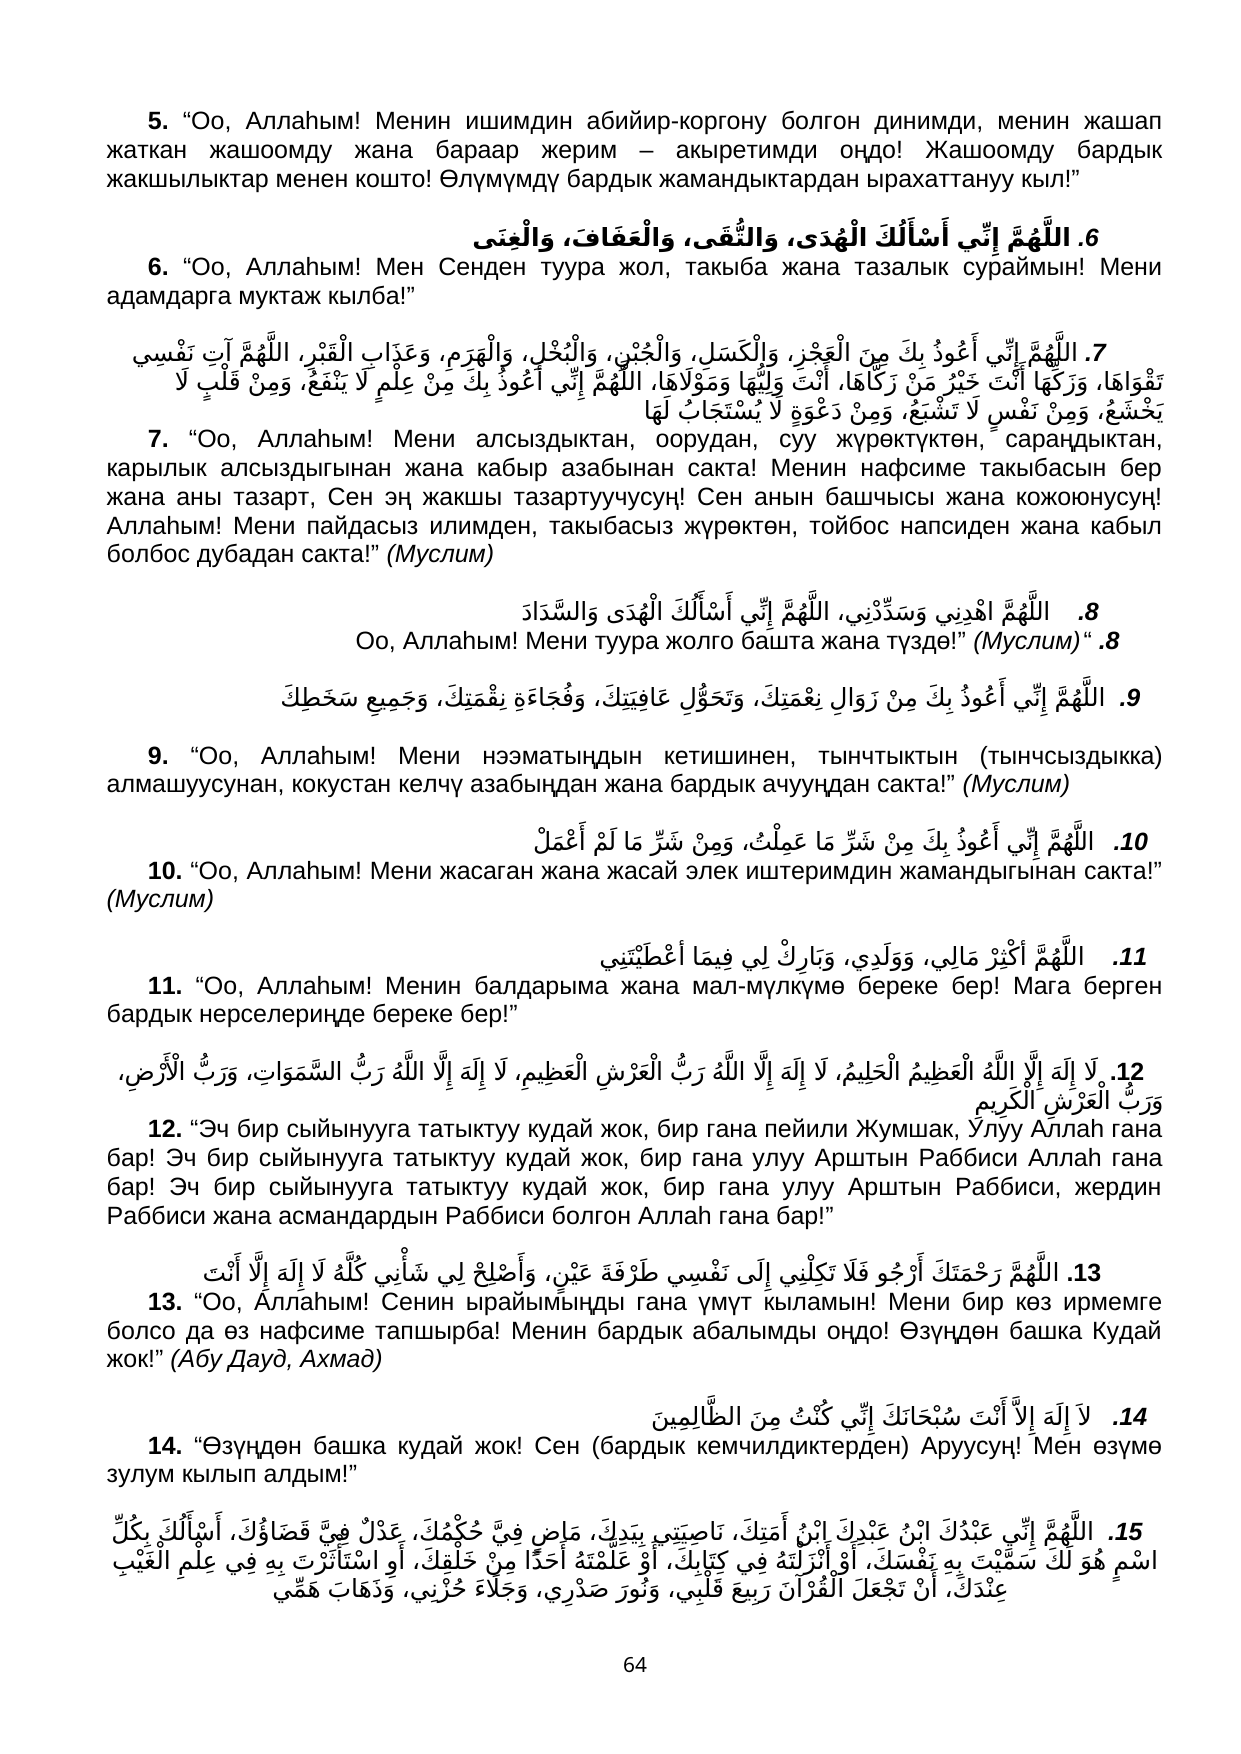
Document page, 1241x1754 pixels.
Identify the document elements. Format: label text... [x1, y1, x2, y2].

text 7. اللَّهُمَّ إِنِّي أَعُوذُ بِكَ مِنَ الْعَجْزِ، وَالْكَسَلِ، وَالْجُبْنِ، وَالْبُخْلِ، وَالْهَرَمِ، وَعَذَابِ الْقَبْرِ، اللَّهُمَّ آتِ نَفْسِي تَقْوَاهَا، وَزَكِّهَا أَنْتَ خَيْرُ مَنْ زَكَّاهَا، أَنْتَ وَلِيُّهَا وَمَوْلَاهَا، اللَّهُمَّ إِنِّي أَعُوذُ بِكَ مِنْ عِلْمٍ لَا يَنْفَعُ، وَمِنْ قَلْبٍ لَا يَخْشَعُ، وَمِنْ نَفْسٍ لَا تَشْبَعُ، وَمِنْ دَعْوَةٍ لَا يُسْتَجَابُ لَهَا [106, 338, 1163, 424]
text 13. اللَّهُمَّ رَحْمَتَكَ أَرْجُو فَلَا تَكِلْنِي إِلَى نَفْسِي طَرْفَةَ عَيْنٍ، وَأَصْلِحْ لِي شَأْنِي كُلَّهُ لَا إِلَهَ إِلَّا أَنْتَ [106, 1258, 1163, 1287]
text 9. “Оо, Аллаhым! Мени нээматыңдын кетишинен, тынчтыктын (тынчсыздыкка) алмашуусунан, кокустан келчү азабыңдан жана бардык ачууңдан сакта!” (Муслим) [106, 741, 1163, 798]
text 11. اللَّهُمَّ أكْثِرْ مَالِي، وَوَلَدِي، وَبَارِكْ لِي فِيمَا أعْطَيْتَنِي [106, 942, 1163, 971]
text 6. اللَّهُمَّ إِنِّي أَسْأَلُكَ الْهُدَى، وَالتُّقَى، وَالْعَفَافَ، وَالْغِنَى [106, 223, 1163, 252]
text 10. “Оо, Аллаhым! Мени жасаган жана жасай элек иштеримдин жамандыгынан сакта!” (Муслим) [106, 856, 1163, 913]
text 12. لَا إِلَهَ إِلَّا اللَّهُ الْعَظِيمُ الْحَلِيمُ، لَا إِلَهَ إِلَّا اللَّهُ رَبُّ الْعَرْشِ الْعَظِيمِ، لَا إِلَهَ إِلَّا اللَّهُ رَبُّ السَّمَوَاتِ، وَرَبُّ الْأَرْضِ، وَرَبُّ الْعَرْشِ الْكَرِيمِ [106, 1057, 1163, 1114]
text 9. اللَّهُمَّ إِنِّي أَعُوذُ بِكَ مِنْ زَوَالِ نِعْمَتِكَ، وَتَحَوُّلِ عَافِيَتِكَ، وَفُجَاءَةِ نِقْمَتِكَ، وَجَمِيعِ سَخَطِكَ [106, 683, 1163, 712]
text 13. “Оо, Аллаhым! Сенин ырайымыңды гана үмүт кыламын! Мени бир көз ирмемге болсо да өз нафсиме тапшырба! Менин бардык абалымды оңдо! Өзүңдөн башка Кудай жок!” (Абу Дауд, Ахмад) [106, 1287, 1163, 1373]
text 11. “Оо, Аллаhым! Менин балдарыма жана мал-мүлкүмө береке бер! Мага берген бардык нерселериңде береке бер!” [106, 971, 1163, 1028]
text 14. “Өзүңдөн башка кудай жок! Сен (бардык кемчилдиктерден) Аруусуң! Мен өзүмө зулум кылып алдым!” [106, 1431, 1163, 1488]
text 15. اللَّهُمَّ إِنِّي عَبْدُكَ ابْنُ عَبْدِكَ ابْنُ أَمَتِكَ، نَاصِيَتِي بِيَدِكَ، مَاضٍ فِيَّ حُكْمُكَ، عَدْلٌ فِيَّ قَضَاؤُكَ، أَسْأَلُكَ بِكُلِّ اسْمٍ هُوَ لَكَ سَمَّيْتَ بِهِ نَفْسَكَ، أَوْ أَنْزَلْتَهُ فِي كِتَابِكَ، أَوْ عَلَّمْتَهُ أَحَدًا مِنْ خَلْقِكَ، أَوِ اسْتَأْثَرْتَ بِهِ فِي عِلْمِ الْغَيْبِ عِنْدَكَ، أَنْ تَجْعَلَ الْقُرْآنَ رَبِيعَ قَلْبِي، وَنُورَ صَدْرِي، وَجَلَاءَ حُزْنِي، وَذَهَابَ هَمِّي [106, 1517, 1163, 1603]
text 8. اللَّهُمَّ اهْدِنِي وَسَدِّدْنِي، اللَّهُمَّ إِنِّي أَسْأَلُكَ الْهُدَى وَالسَّدَادَ [106, 597, 1163, 626]
text 8. “Оо, Аллаhым! Мени туура жолго башта жана түздө!” (Муслим) [106, 626, 1163, 654]
text 6. “Оо, Аллаhым! Мен Сенден туура жол, такыба жана тазалык сураймын! Мени адамдарга муктаж кылба!” [106, 252, 1163, 309]
text 12. “Эч бир сыйынууга татыктуу кудай жок, бир гана пейили Жумшак, Улуу Аллаh гана бар! Эч бир сыйынууга татыктуу кудай жок, бир гана улуу Арштын Раббиси Аллаh гана бар! Эч бир сыйынууга татыктуу кудай жок, бир гана улуу Арштын Раббиси, жердин Раббиси жана асмандардын Раббиси болгон Аллаh гана бар!” [106, 1114, 1163, 1229]
text 14. لاَ إِلَهَ إِلاَّ أَنْتَ سُبْحَانَكَ إِنِّي كُنْتُ مِنَ الظَّالِمِينَ [106, 1402, 1163, 1431]
text 10. اللَّهُمَّ إِنِّي أَعُوذُ بِكَ مِنْ شَرِّ مَا عَمِلْتُ، وَمِنْ شَرِّ مَا لَمْ أَعْمَلْ [106, 827, 1163, 856]
text 5. “Оо, Аллаhым! Менин ишимдин абийир-коргону болгон динимди, менин жашап жаткан жашоомду жана бараар жерим – акыретимди оңдо! Жашоомду бардык жакшылыктар менен кошто! Өлүмүмдү бардык жамандыктардан ырахаттануу кыл!” [106, 106, 1163, 193]
text 7. “Оо, Аллаhым! Мени алсыздыктан, оорудан, суу жүрөктүктөн, сараңдыктан, карылык алсыздыгынан жана кабыр азабынан сакта! Менин нафсиме такыбасын бер жана аны тазарт, Сен эң жакшы тазартуучусуң! Сен анын башчысы жана кожоюнусуң! Аллаhым! Мени пайдасыз илимден, такыбасыз жүрөктөн, тойбос напсиден жана кабыл болбос дубадан сакта!” (Муслим) [106, 424, 1163, 568]
